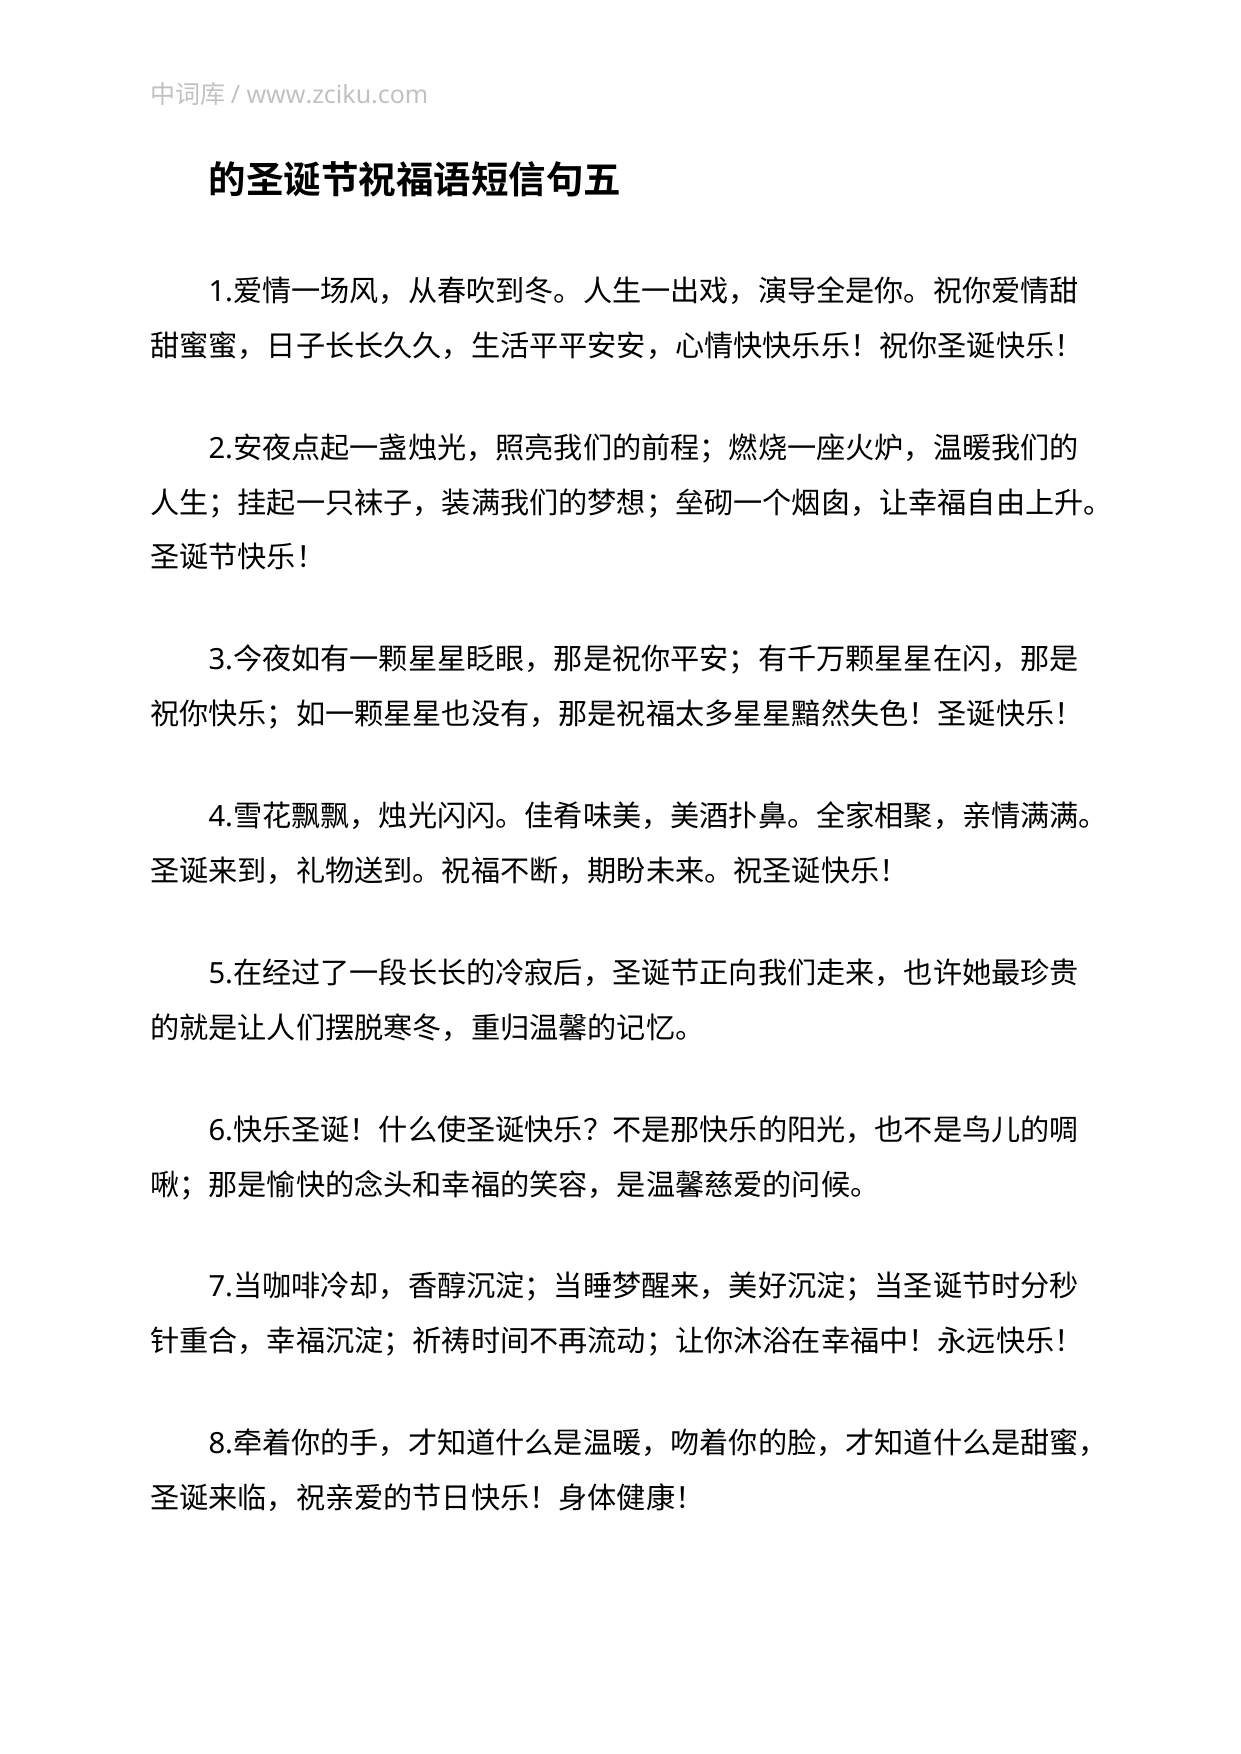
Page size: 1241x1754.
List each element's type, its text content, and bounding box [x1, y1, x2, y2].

text 6.快乐圣诞！什么使圣诞快乐？不是那快乐的阳光，也不是鸟儿的啁啾；那是愉快的念头和幸福的笑容，是温馨慈爱的问候。 [150, 1106, 1090, 1203]
text 8.牵着你的手，才知道什么是温暖，吻着你的脸，才知道什么是甜蜜，圣诞来临，祝亲爱的节日快乐！身体健康！ [150, 1420, 1090, 1517]
text 2.安夜点起一盏烛光，照亮我们的前程；燃烧一座火炉，温暖我们的人生；挂起一只袜子，装满我们的梦想；垒砌一个烟囱，让幸福自由上升。圣诞节快乐！ [150, 424, 1090, 576]
text 7.当咖啡冷却，香醇沉淀；当睡梦醒来，美好沉淀；当圣诞节时分秒针重合，幸福沉淀；祈祷时间不再流动；让你沐浴在幸福中！永远快乐！ [150, 1263, 1090, 1360]
text 4.雪花飘飘，烛光闪闪。佳肴味美，美酒扑鼻。全家相聚，亲情满满。圣诞来到，礼物送到。祝福不断，期盼未来。祝圣诞快乐！ [150, 793, 1090, 890]
text 5.在经过了一段长长的冷寂后，圣诞节正向我们走来，也许她最珍贵的就是让人们摆脱寒冬，重归温馨的记忆。 [150, 949, 1090, 1047]
text 3.今夜如有一颗星星眨眼，那是祝你平安；有千万颗星星在闪，那是祝你快乐；如一颗星星也没有，那是祝福太多星星黯然失色！圣诞快乐！ [150, 636, 1090, 733]
text 1.爱情一场风，从春吹到冬。人生一出戏，演导全是你。祝你爱情甜甜蜜蜜，日子长长久久，生活平平安安，心情快快乐乐！祝你圣诞快乐！ [150, 267, 1090, 365]
text 的圣诞节祝福语短信句五 [150, 150, 1090, 204]
